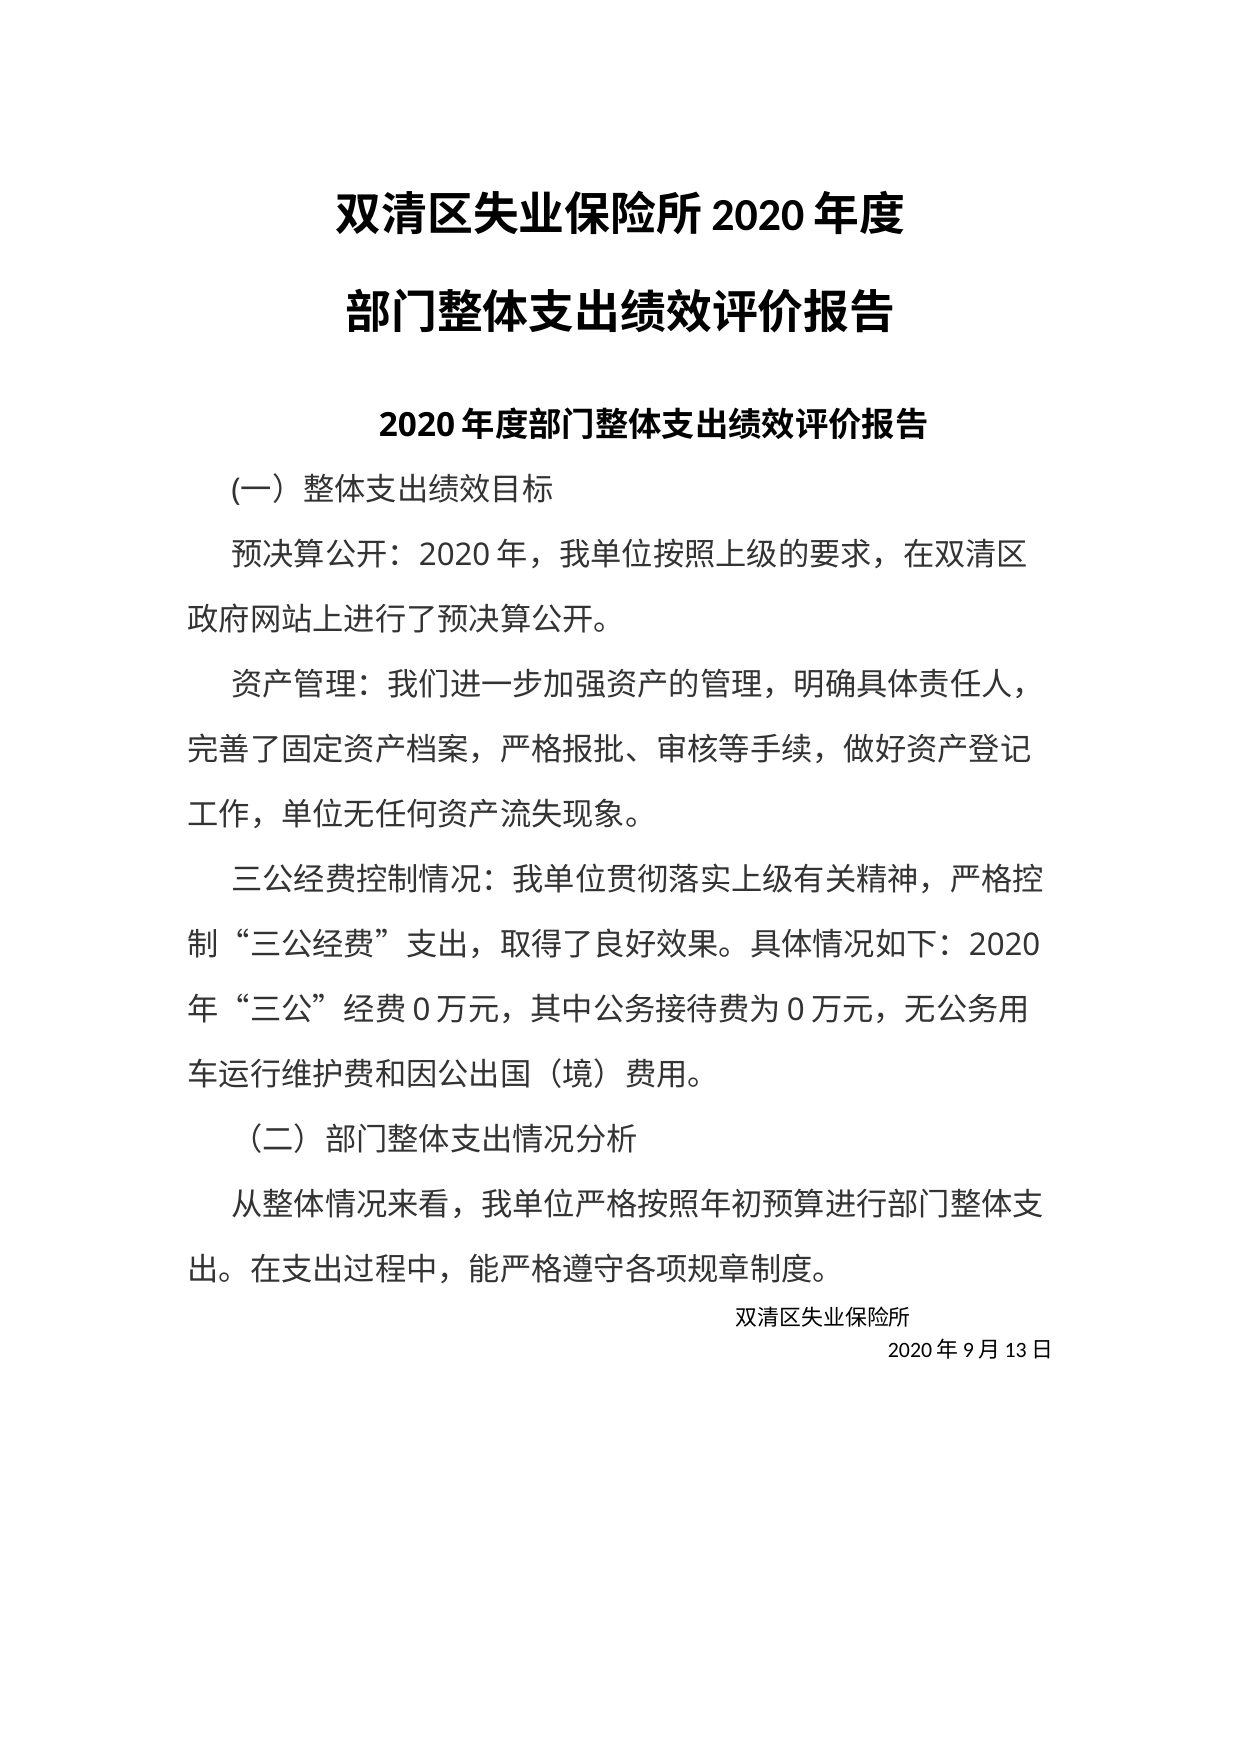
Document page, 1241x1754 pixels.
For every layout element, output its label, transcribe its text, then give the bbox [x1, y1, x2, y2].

text 部门整体支出绩效评价报告 [187, 259, 1053, 357]
text 三公经费控制情况：我单位贯彻落实上级有关精神，严格控制“三公经费”支出，取得了良好效果。具体情况如下：2020年“三公”经费0万元，其中公务接待费为0万元，无公务用车运行维护费和因公出国（境）费用。 [187, 844, 1053, 1104]
text 预决算公开：2020年，我单位按照上级的要求，在双清区政府网站上进行了预决算公开。 [187, 519, 1053, 649]
text 双清区失业保险所 2020年9月13日 [187, 1299, 1053, 1364]
text 2020年度部门整体支出绩效评价报告 [187, 389, 1053, 454]
text 从整体情况来看，我单位严格按照年初预算进行部门整体支出。在支出过程中，能严格遵守各项规章制度。 [187, 1169, 1053, 1299]
text 双清区失业保险所2020年度 [187, 162, 1053, 259]
text 资产管理：我们进一步加强资产的管理，明确具体责任人，完善了固定资产档案，严格报批、审核等手续，做好资产登记工作，单位无任何资产流失现象。 [187, 649, 1053, 844]
text （二）部门整体支出情况分析 [187, 1104, 1053, 1169]
text (一）整体支出绩效目标 [187, 454, 1053, 519]
